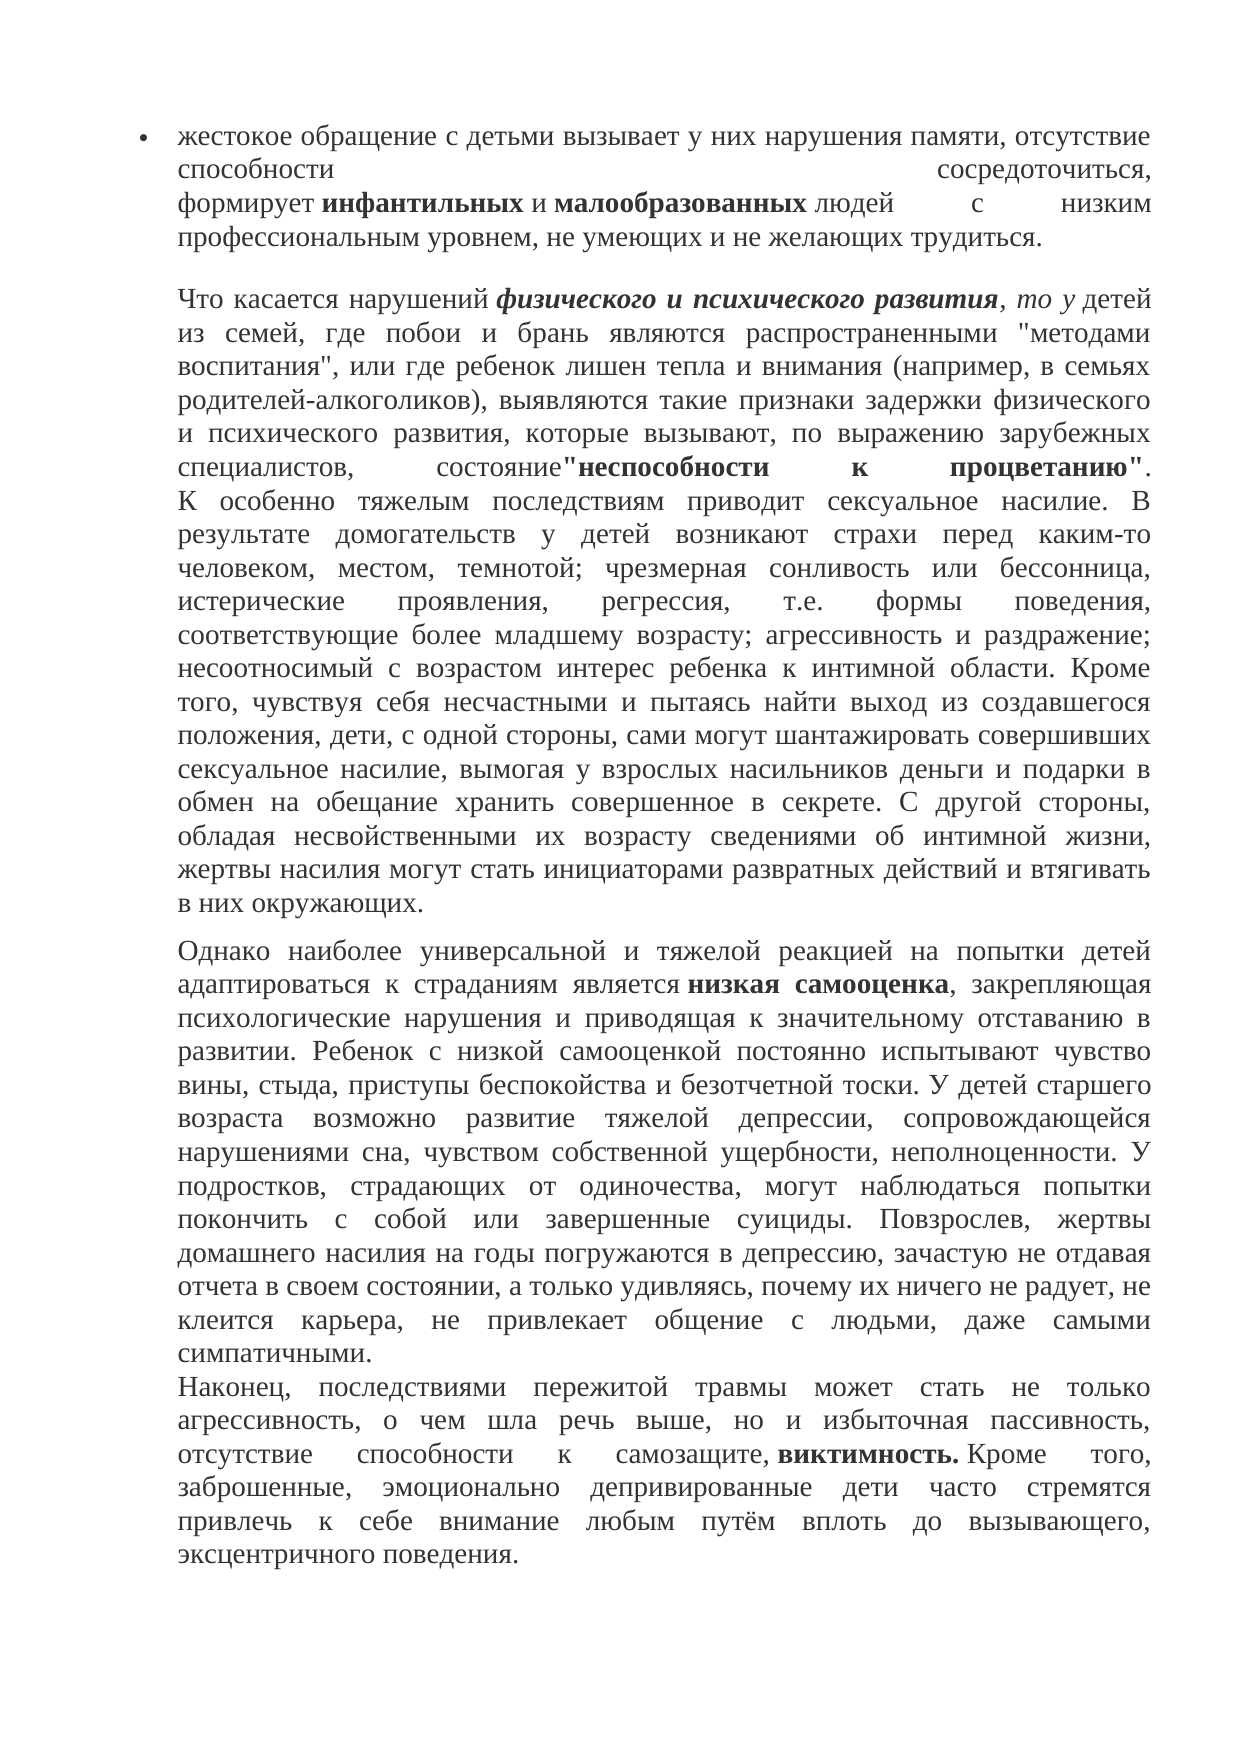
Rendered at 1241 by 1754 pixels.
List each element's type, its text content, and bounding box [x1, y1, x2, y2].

list жестокое обращение с детьми вызывает у них нарушения памяти, отсутствие способности сосредоточиться, формирует инфантильных и малообразованных людей с низким профессиональным уровнем, не умеющих и не желающих трудиться. [140, 118, 1152, 252]
text Однако наиболее универсальной и тяжелой реакцией на попытки детей адаптироваться к страданиям является низкая самооценка, закрепляющая психологические нарушения и приводящая к значительному отставанию в развитии. Ребенок с низкой самооценкой постоянно испытывают чувство вины, стыда, приступы беспокойства и безотчетной тоски. У детей старшего возраста возможно развитие тяжелой депрессии, сопровождающейся нарушениями сна, чувством собственной ущербности, неполноценности. У подростков, страдающих от одиночества, могут наблюдаться попытки покончить с собой или завершенные суициды. Повзрослев, жертвы домашнего насилия на годы погружаются в депрессию, зачастую не отдавая отчета в своем состоянии, а только удивляясь, почему их ничего не радует, не клеится карьера, не привлекает общение с людьми, даже самыми симпатичными. Наконец, последствиями пережитой травмы может стать не только агрессивность, о чем шла речь выше, но и избыточная пассивность, отсутствие способности к самозащите, виктимность. Кроме того, заброшенные, эмоционально депривированные дети часто стремятся привлечь к себе внимание любым путём вплоть до вызывающего, эксцентричного поведения. [177, 933, 1152, 1570]
text Что касается нарушений физического и психического развития, то у детей из семей, где побои и брань являются распространенными "методами воспитания", или где ребенок лишен тепла и внимания (например, в семьях родителей-алкоголиков), выявляются такие признаки задержки физического и психического развития, которые вызывают, по выражению зарубежных специалистов, состояние"неспособности к процветанию". К особенно тяжелым последствиям приводит сексуальное насилие. В результате домогательств у детей возникают страхи перед каким-то человеком, местом, темнотой; чрезмерная сонливость или бессонница, истерические проявления, регрессия, т.е. формы поведения, соответствующие более младшему возрасту; агрессивность и раздражение; несоотносимый с возрастом интерес ребенка к интимной области. Кроме того, чувствуя себя несчастными и пытаясь найти выход из создавшегося положения, дети, с одной стороны, сами могут шантажировать совершивших сексуальное насилие, вымогая у взрослых насильников деньги и подарки в обмен на обещание хранить совершенное в секрете. С другой стороны, обладая несвойственными их возрасту сведениями об интимной жизни, жертвы насилия могут стать инициаторами развратных действий и втягивать в них окружающих. [177, 281, 1152, 919]
